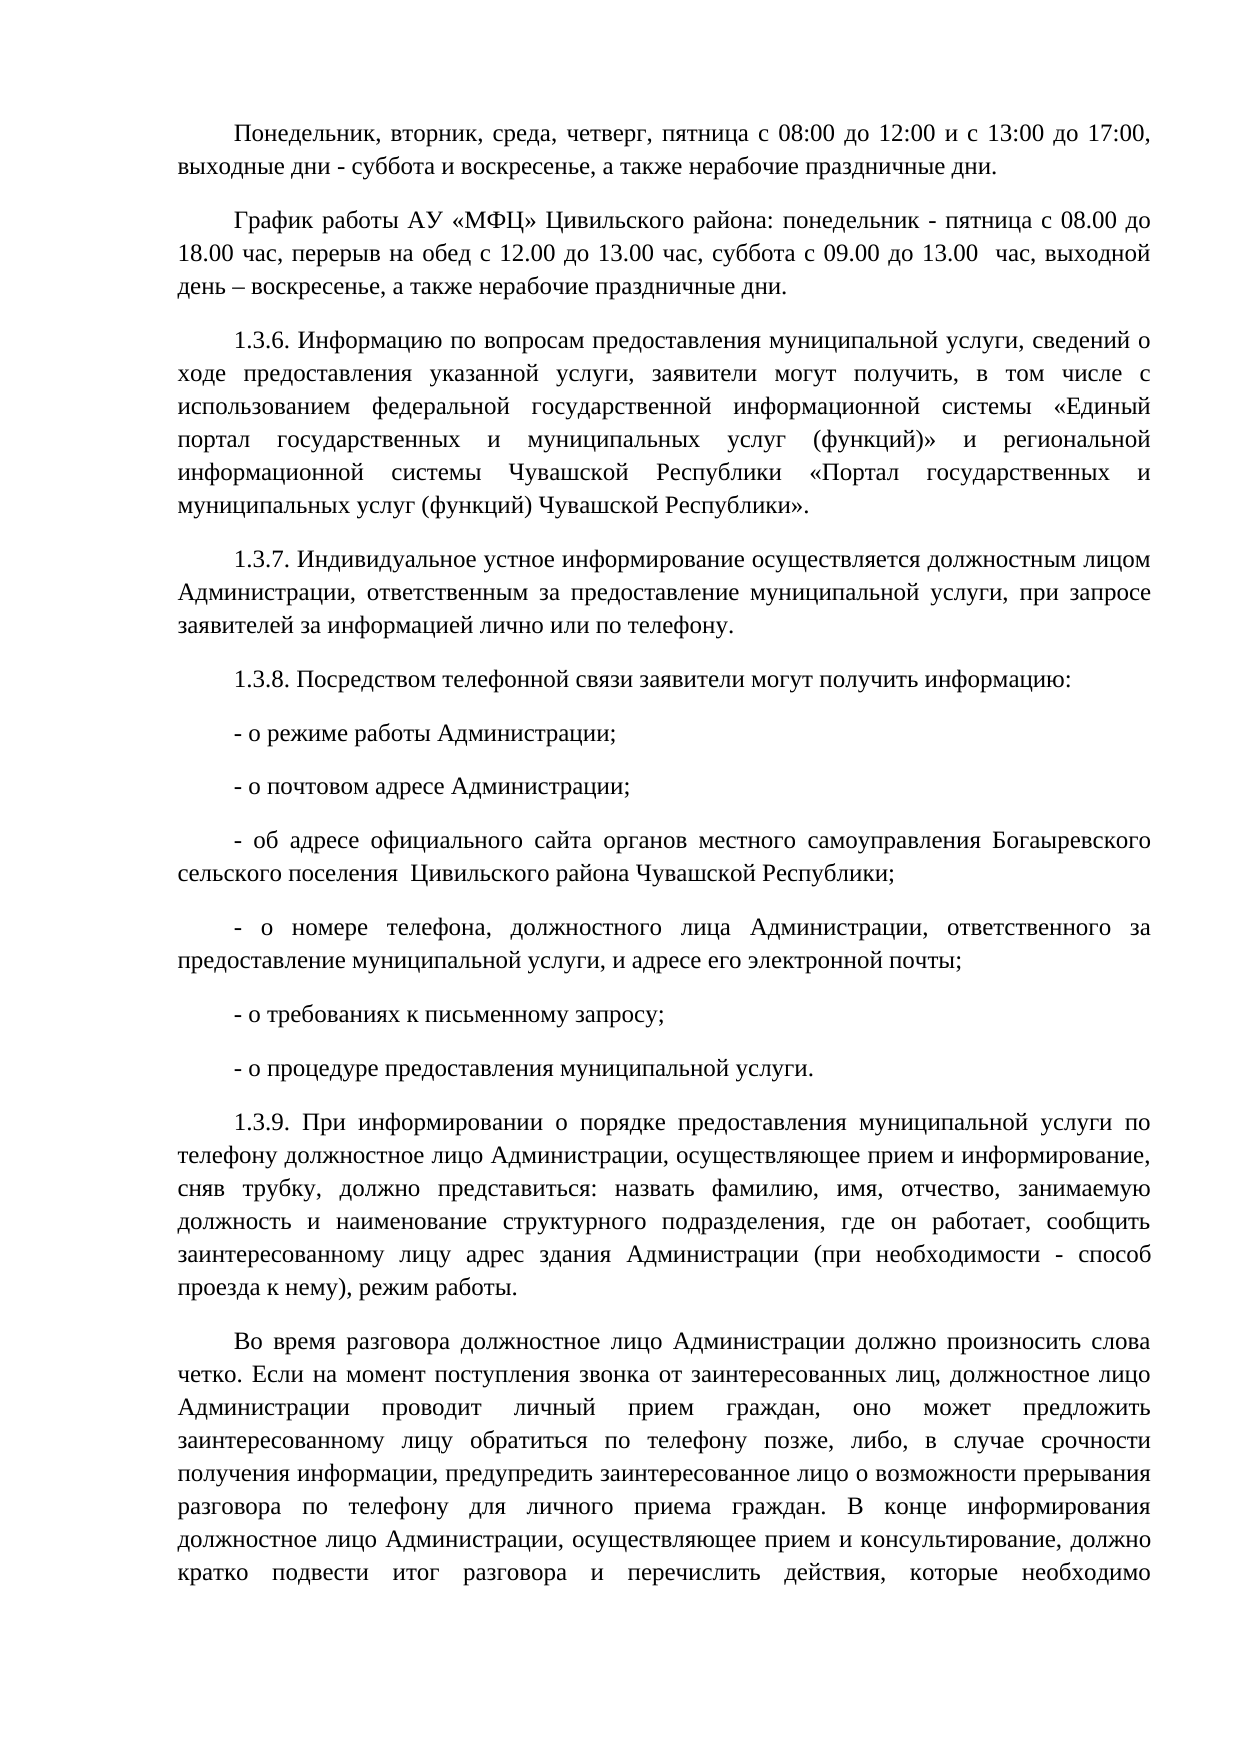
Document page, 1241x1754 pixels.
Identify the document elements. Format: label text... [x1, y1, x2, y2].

text Понедельник, вторник, среда, четверг, пятница с 08:00 до 12:00 и с 13:00 до 17:00, выходные дни - суббота и воскресенье, а также нерабочие праздничные дни. [177, 118, 1152, 180]
text 1.3.8. Посредством телефонной связи заявители могут получить информацию: [177, 664, 1152, 692]
text - о режиме работы Администрации; [177, 718, 1152, 746]
text - об адресе официального сайта органов местного самоуправления Богаыревского сельского поселения Цивильского района Чувашской Республики; [177, 825, 1152, 887]
text - о номере телефона, должностного лица Администрации, ответственного за предоставление муниципальной услуги, и адресе его электронной почты; [177, 912, 1152, 974]
text - о почтовом адресе Администрации; [177, 771, 1152, 800]
text 1.3.9. При информировании о порядке предоставления муниципальной услуги по телефону должностное лицо Администрации, осуществляющее прием и информирование, сняв трубку, должно представиться: назвать фамилию, имя, отчество, занимаемую должность и наименование структурного подразделения, где он работает, сообщить заинтересованному лицу адрес здания Администрации (при необходимости - способ проезда к нему), режим работы. [177, 1107, 1152, 1301]
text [177, 1326, 1152, 1586]
text График работы АУ «МФЦ» Цивильского района: понедельник - пятница с 08.00 до 18.00 час, перерыв на обед с 12.00 до 13.00 час, суббота с 09.00 до 13.00 час, выходной день – воскресенье, а также нерабочие праздничные дни. [177, 205, 1152, 300]
text - о требованиях к письменному запросу; [177, 999, 1152, 1028]
text 1.3.7. Индивидуальное устное информирование осуществляется должностным лицом Администрации, ответственным за предоставление муниципальной услуги, при запросе заявителей за информацией лично или по телефону. [177, 544, 1152, 639]
text 1.3.6. Информацию по вопросам предоставления муниципальной услуги, сведений о ходе предоставления указанной услуги, заявители могут получить, в том числе с использованием федеральной государственной информационной системы «Единый портал государственных и муниципальных услуг (функций)» и региональной информационной системы Чувашской Республики «Портал государственных и муниципальных услуг (функций) Чувашской Республики». [177, 325, 1152, 519]
text - о процедуре предоставления муниципальной услуги. [177, 1053, 1152, 1082]
